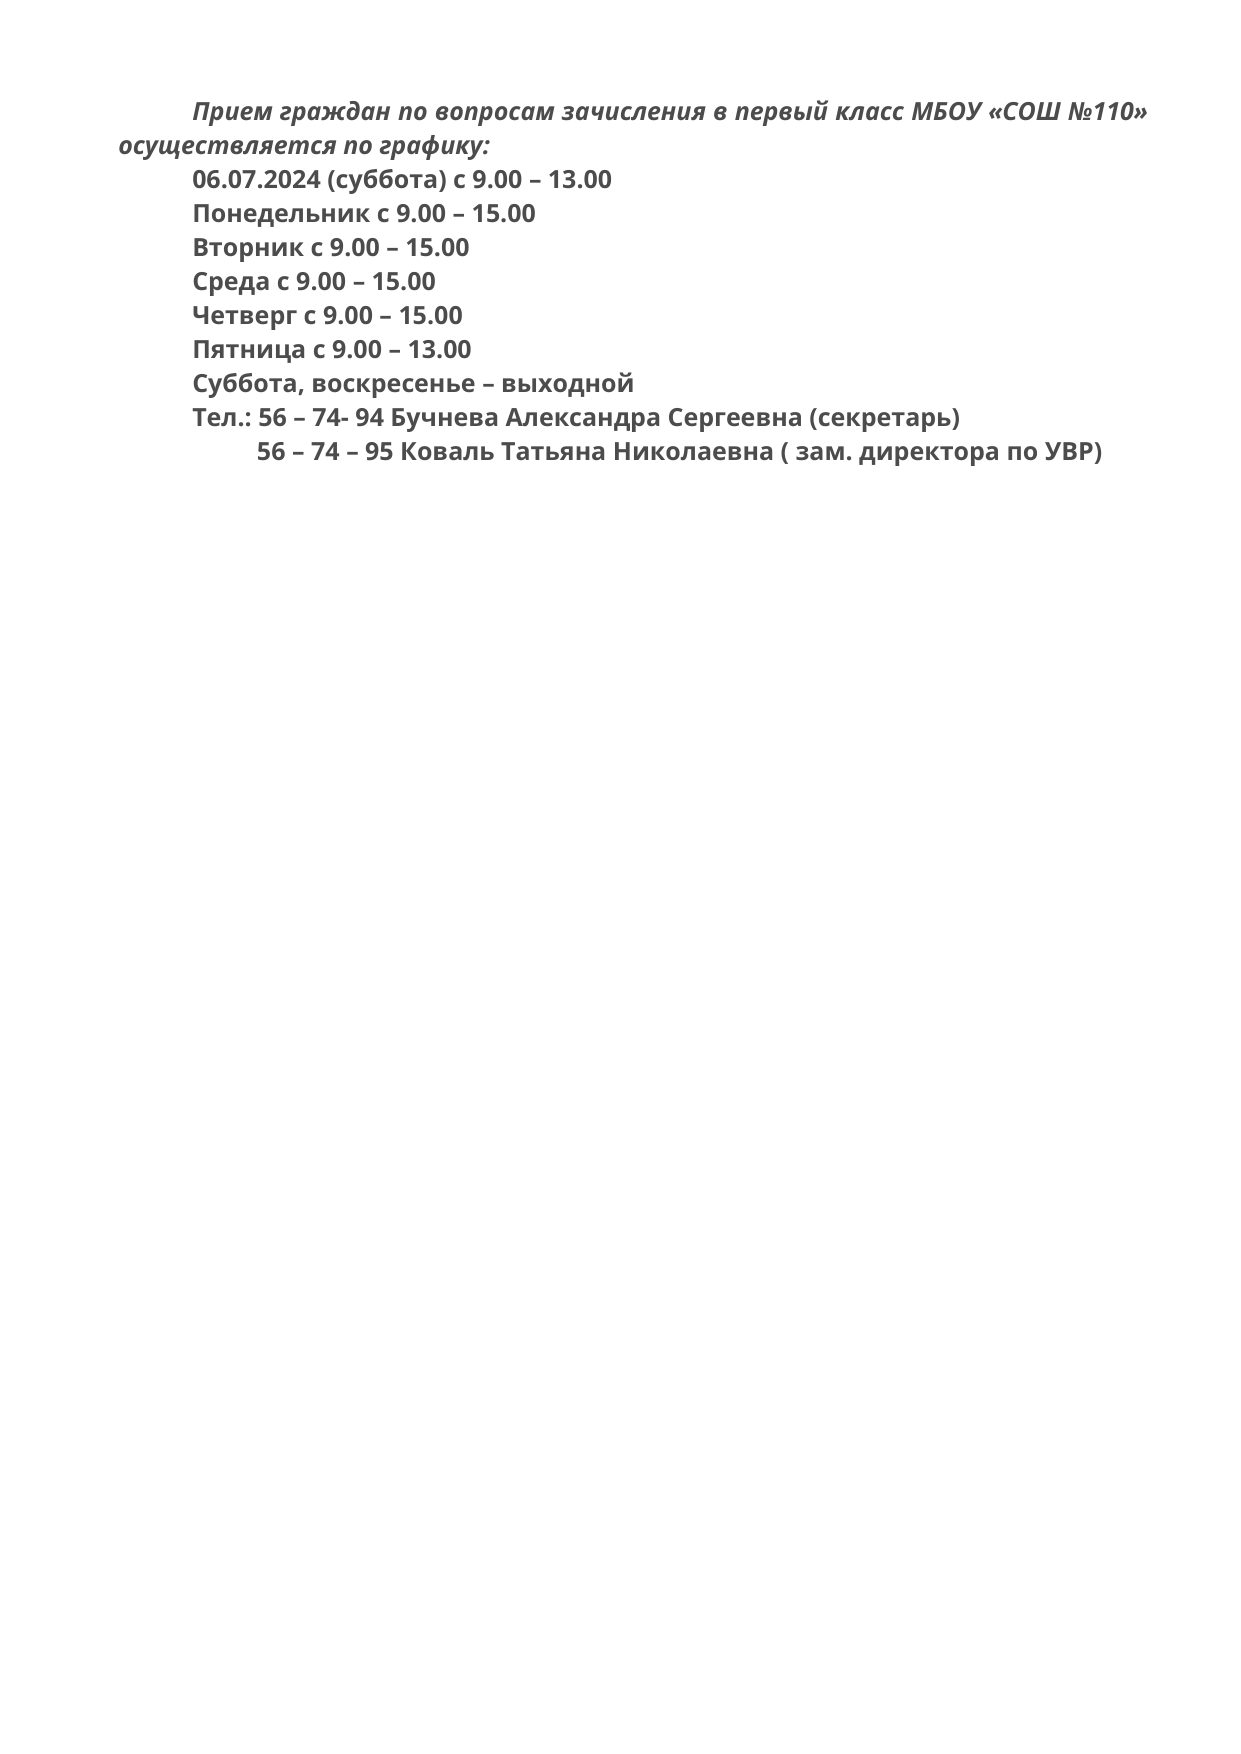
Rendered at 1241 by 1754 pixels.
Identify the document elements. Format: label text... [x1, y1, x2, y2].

text Понедельник с 9.00 – 15.00 [118, 195, 1152, 229]
text 56 – 74 – 95 Коваль Татьяна Николаевна ( зам. директора по УВР) [118, 434, 1152, 468]
text Среда с 9.00 – 15.00 [118, 263, 1152, 298]
text 06.07.2024 (суббота) с 9.00 – 13.00 [118, 161, 1152, 195]
text Суббота, воскресенье – выходной [118, 366, 1152, 400]
text Пятница с 9.00 – 13.00 [118, 332, 1152, 366]
text Прием граждан по вопросам зачисления в первый класс МБОУ «СОШ №110» осуществляется по графику: [118, 93, 1152, 161]
text Вторник с 9.00 – 15.00 [118, 229, 1152, 263]
text Четверг с 9.00 – 15.00 [118, 298, 1152, 332]
text Тел.: 56 – 74- 94 Бучнева Александра Сергеевна (секретарь) [118, 400, 1152, 434]
